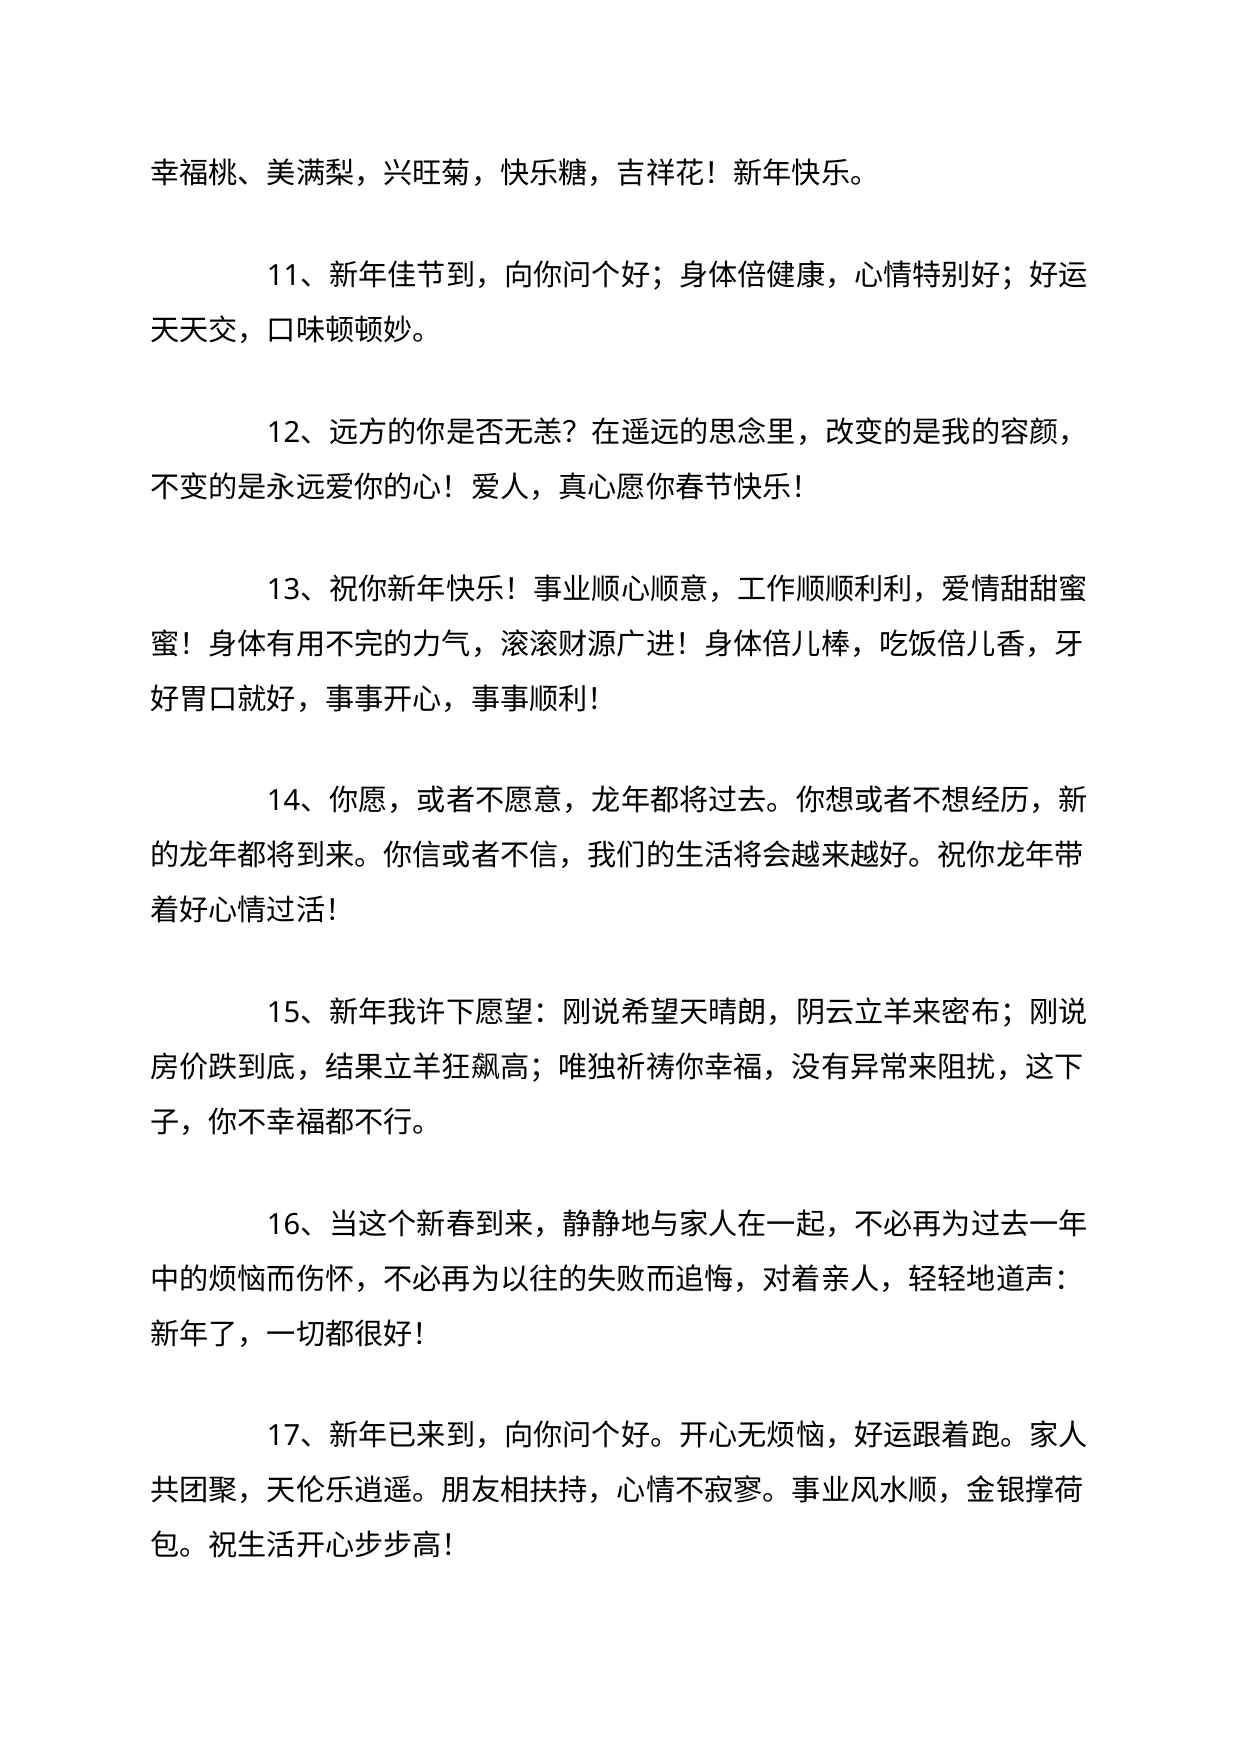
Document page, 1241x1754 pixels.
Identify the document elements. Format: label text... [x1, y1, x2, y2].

text 13、祝你新年快乐！事业顺心顺意，工作顺顺利利，爱情甜甜蜜蜜！身体有用不完的力气，滚滚财源广进！身体倍儿棒，吃饭倍儿香，牙好胃口就好，事事开心，事事顺利！ [150, 565, 1090, 717]
text 11、新年佳节到，向你问个好；身体倍健康，心情特别好；好运天天交，口味顿顿妙。 [150, 252, 1090, 349]
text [150, 150, 1090, 192]
text 15、新年我许下愿望：刚说希望天晴朗，阴云立羊来密布；刚说房价跌到底，结果立羊狂飙高；唯独祈祷你幸福，没有异常来阻扰，这下子，你不幸福都不行。 [150, 989, 1090, 1141]
text 17、新年已来到，向你问个好。开心无烦恼，好运跟着跑。家人共团聚，天伦乐逍遥。朋友相扶持，心情不寂寥。事业风水顺，金银撑荷包。祝生活开心步步高！ [150, 1412, 1090, 1564]
text 14、你愿，或者不愿意，龙年都将过去。你想或者不想经历，新的龙年都将到来。你信或者不信，我们的生活将会越来越好。祝你龙年带着好心情过活！ [150, 777, 1090, 929]
text 16、当这个新春到来，静静地与家人在一起，不必再为过去一年中的烦恼而伤怀，不必再为以往的失败而追悔，对着亲人，轻轻地道声：新年了，一切都很好！ [150, 1200, 1090, 1352]
text 12、远方的你是否无恙？在遥远的思念里，改变的是我的容颜，不变的是永远爱你的心！爱人，真心愿你春节快乐！ [150, 408, 1090, 506]
